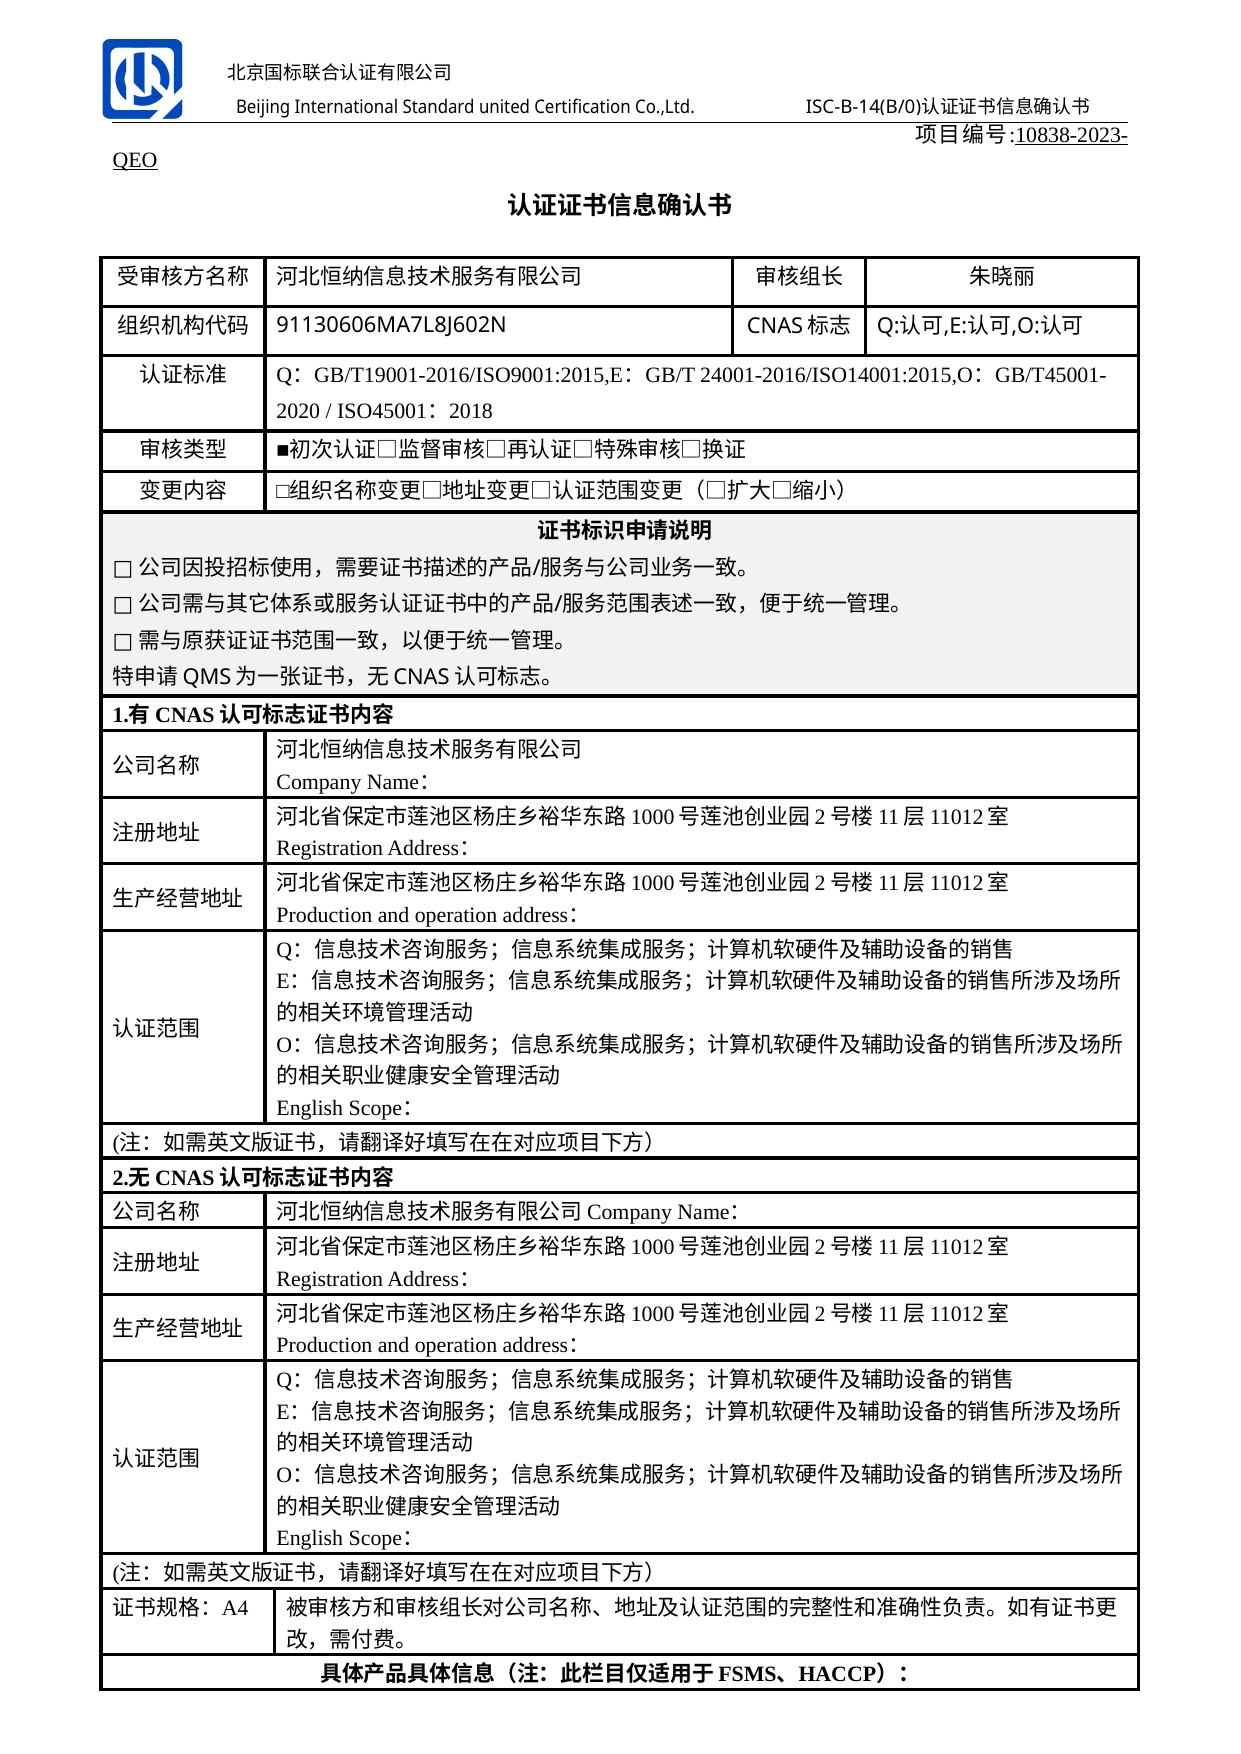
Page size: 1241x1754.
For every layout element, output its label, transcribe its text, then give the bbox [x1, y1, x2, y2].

table_cell 注册地址 [103, 799, 263, 862]
table_cell 证书规格：A4 [103, 1590, 273, 1653]
table_header 审核组长 [734, 259, 864, 305]
text 认证证书信息确认书 [112, 185, 1128, 222]
table_cell 证书标识申请说明 □ 公司因投招标使用，需要证书描述的产品/服务与公司业务一致。 □ 公司需与其它体系或服务认证证书中的产品/服务范围表述一致，便于统一管理。 □ 需与原获证证书范围一致，以便于统一管理。 特申请QMS为一张证书，无CNAS认可标志。 [103, 514, 1137, 694]
table_cell 91130606MA7L8J602N [267, 308, 731, 354]
table_cell 认证范围 [103, 1362, 263, 1552]
table_cell Q：GB/T19001-2016/ISO9001:2015,E：GB/T 24001-2016/ISO14001:2015,O：GB/T45001-2020 / ISO45001：2018 [267, 357, 1137, 429]
table_cell 公司名称 [103, 732, 263, 796]
table_cell 公司名称 [103, 1194, 263, 1226]
table_cell 审核类型 [103, 433, 263, 470]
table_cell 注册地址 [103, 1229, 263, 1292]
table_cell 认证范围 [103, 932, 263, 1122]
table_cell (注：如需英文版证书，请翻译好填写在在对应项目下方） [103, 1125, 1137, 1156]
table_cell 变更内容 [103, 473, 263, 510]
table_cell 组织机构代码 [103, 308, 263, 354]
table_cell 河北省保定市莲池区杨庄乡裕华东路1000号莲池创业园2号楼11层11012室 Production and operation address： [267, 1296, 1137, 1359]
table_header 朱晓丽 [867, 259, 1137, 305]
text 项目编号:10838-2023-QEO [112, 123, 1128, 173]
table_header 受审核方名称 [103, 259, 263, 305]
picture [102, 39, 183, 119]
table_cell Q:认可,E:认可,O:认可 [867, 308, 1137, 354]
table_cell 河北恒纳信息技术服务有限公司Company Name： [267, 1194, 1137, 1226]
table_cell 2.无CNAS认可标志证书内容 [103, 1160, 1137, 1191]
table_cell 河北省保定市莲池区杨庄乡裕华东路1000号莲池创业园2号楼11层11012室 Registration Address： [267, 1229, 1137, 1292]
table_header 河北恒纳信息技术服务有限公司 [267, 259, 731, 305]
table_cell 生产经营地址 [103, 865, 263, 928]
table_cell Q：信息技术咨询服务；信息系统集成服务；计算机软硬件及辅助设备的销售 E：信息技术咨询服务；信息系统集成服务；计算机软硬件及辅助设备的销售所涉及场所的相关环境管理活动 O：信息技术咨询服务；信息系统集成服务；计算机软硬件及辅助设备的销售所涉及场所的相关职业健康安全管理活动 English Scope： [267, 932, 1137, 1122]
table_cell 具体产品具体信息（注：此栏目仅适用于FSMS、HACCP）： [103, 1656, 1137, 1688]
table_cell (注：如需英文版证书，请翻译好填写在在对应项目下方） [103, 1555, 1137, 1587]
table_cell 河北省保定市莲池区杨庄乡裕华东路1000号莲池创业园2号楼11层11012室 Registration Address： [267, 799, 1137, 862]
table_cell 河北省保定市莲池区杨庄乡裕华东路1000号莲池创业园2号楼11层11012室 Production and operation address： [267, 865, 1137, 928]
table_cell CNAS标志 [734, 308, 864, 354]
table_cell 1.有CNAS认可标志证书内容 [103, 698, 1137, 729]
table_cell □组织名称变更□地址变更□认证范围变更（□扩大□缩小） [267, 473, 1137, 510]
table_cell ■初次认证□监督审核□再认证□特殊审核□换证 [267, 433, 1137, 470]
table_cell 生产经营地址 [103, 1296, 263, 1359]
table_cell Q：信息技术咨询服务；信息系统集成服务；计算机软硬件及辅助设备的销售 E：信息技术咨询服务；信息系统集成服务；计算机软硬件及辅助设备的销售所涉及场所的相关环境管理活动 O：信息技术咨询服务；信息系统集成服务；计算机软硬件及辅助设备的销售所涉及场所的相关职业健康安全管理活动 English Scope： [267, 1362, 1137, 1552]
table_cell 认证标准 [103, 357, 263, 429]
table_cell 被审核方和审核组长对公司名称、地址及认证范围的完整性和准确性负责。如有证书更改，需付费。 [276, 1590, 1137, 1653]
table_cell 河北恒纳信息技术服务有限公司 Company Name： [267, 732, 1137, 796]
